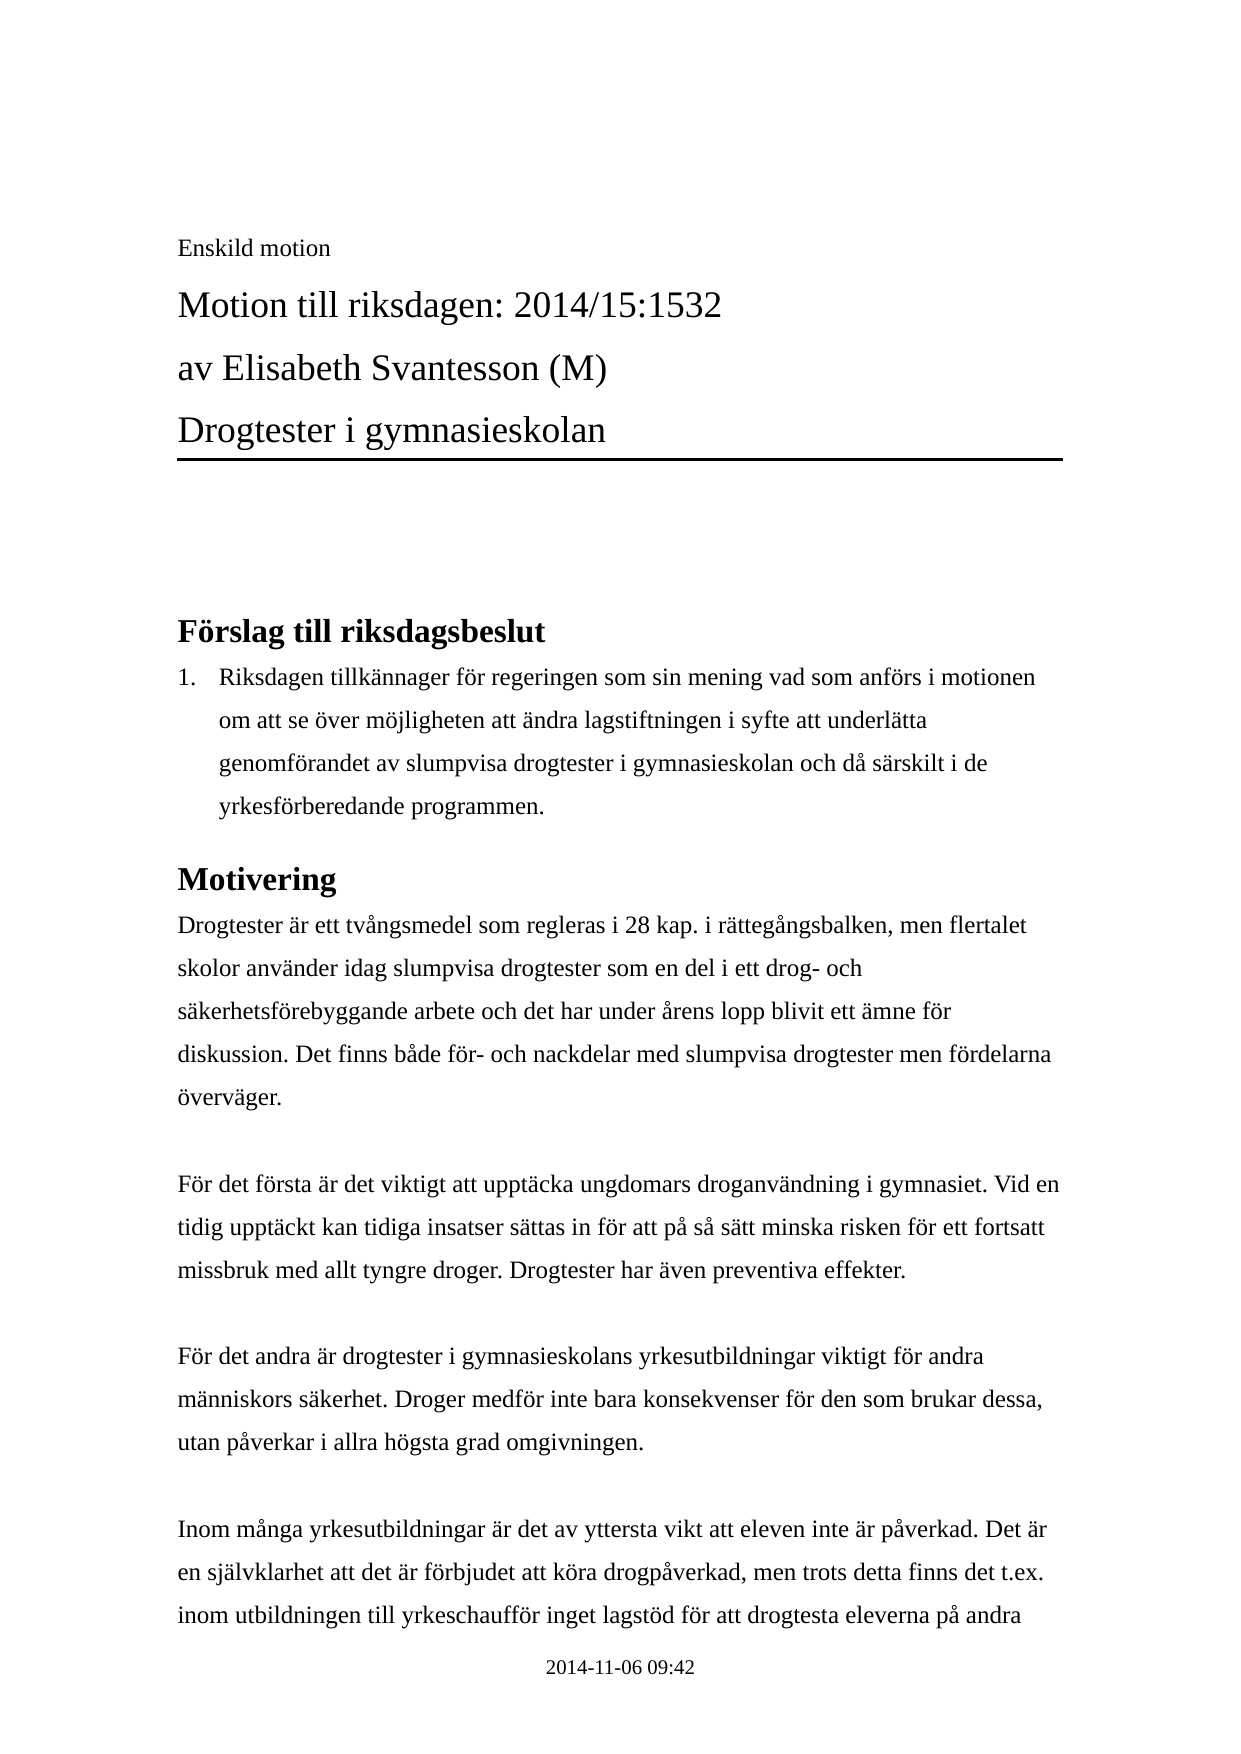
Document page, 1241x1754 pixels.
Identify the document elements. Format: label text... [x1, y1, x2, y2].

text Drogtester är ett tvångsmedel som regleras i 28 kap. i rättegångsbalken, men flertalet skolor använder idag slumpvisa drogtester som en del i ett drog- och säkerhetsförebyggande arbete och det har under årens lopp blivit ett ämne för diskussion. Det finns både för- och nackdelar med slumpvisa drogtester men fördelarna överväger. [177, 910, 1063, 1111]
text För det första är det viktigt att upptäcka ungdomars droganvändning i gymnasiet. Vid en tidig upptäckt kan tidiga insatser sättas in för att på så sätt minska risken för ett fortsatt missbruk med allt tyngre droger. Drogtester har även preventiva effekter. [177, 1169, 1063, 1284]
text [177, 1514, 1063, 1629]
subtitle Motivering [177, 859, 1063, 897]
text För det andra är drogtester i gymnasieskolans yrkesutbildningar viktigt för andra människors säkerhet. Droger medför inte bara konsekvenser för den som brukar dessa, utan påverkar i allra högsta grad omgivningen. [177, 1341, 1063, 1456]
